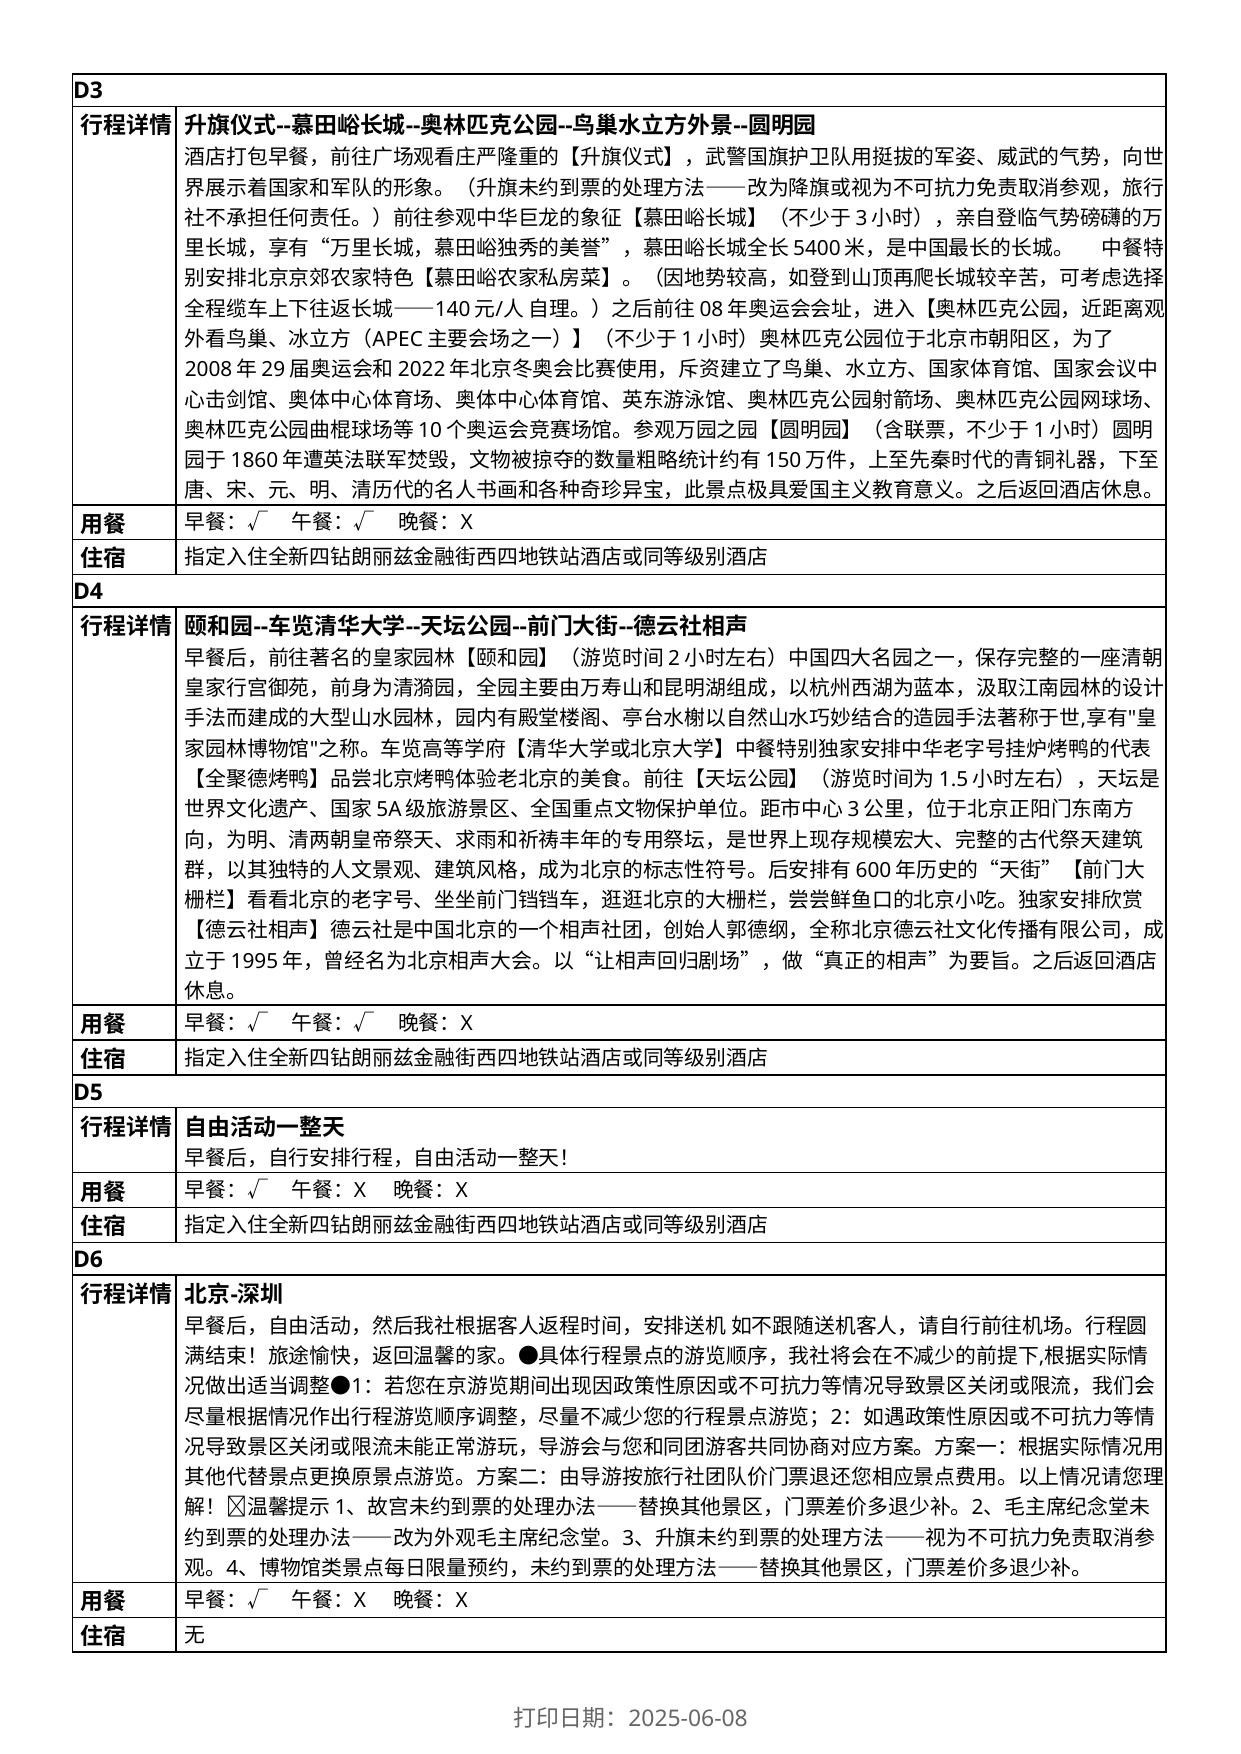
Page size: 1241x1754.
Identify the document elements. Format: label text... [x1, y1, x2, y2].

table_cell 行程详情 [73, 1276, 175, 1582]
table_cell 住宿 [73, 1618, 175, 1651]
table_cell 早餐：√ 午餐：√ 晚餐：X [177, 1006, 1165, 1039]
table_cell D3 [73, 75, 1165, 106]
table_cell 北京-深圳 早餐后，自由活动，然后我社根据客人返程时间，安排送机 如不跟随送机客人，请自行前往机场。 [177, 1276, 1165, 1582]
table_cell 用餐 [73, 506, 175, 539]
table_cell 行程详情 [73, 608, 175, 1004]
table_cell 指定入住全新四钻朗丽兹金融街西四地铁站酒店或同等级别酒店 [177, 1208, 1165, 1241]
table_cell 行程详情 [73, 107, 175, 504]
table_cell 用餐 [73, 1583, 175, 1616]
table_cell 住宿 [73, 540, 175, 573]
table_cell 无 [177, 1618, 1165, 1651]
table_cell 早餐：√ 午餐：X 晚餐：X [177, 1583, 1165, 1616]
table_cell D4 [73, 575, 1165, 606]
table_cell 升旗仪式--慕田峪长城--奥林匹克公园--鸟巢水立方外景--圆明园 酒店打包早餐，前往广场观看庄严隆重的【升旗仪式】，武警国旗护卫队用挺拔的军姿、威武的气势，向世界展示着国家和军队的形象。（升旗未约到票的处理方法——改为降旗或视为不可抗力免责取消参观，旅行社不承担任何责任。） [177, 107, 1165, 504]
table_cell 指定入住全新四钻朗丽兹金融街西四地铁站酒店或同等级别酒店 [177, 1041, 1165, 1074]
table_cell D5 [73, 1076, 1165, 1107]
table_cell 早餐：√ 午餐：X 晚餐：X [177, 1173, 1165, 1207]
table_cell 自由活动一整天 早餐后，自行安排行程，自由活动一整天！ [177, 1108, 1165, 1172]
table_cell 用餐 [73, 1006, 175, 1039]
table_cell 住宿 [73, 1208, 175, 1241]
table_cell 指定入住全新四钻朗丽兹金融街西四地铁站酒店或同等级别酒店 [177, 540, 1165, 573]
table_cell D6 [73, 1243, 1165, 1274]
table_cell 颐和园--车览清华大学--天坛公园--前门大街--德云社相声 早餐后，前往著名的皇家园林【颐和园】（游览时间2小时左右）中国四大名园之一，保存完整的一座清朝皇家行宫御苑，前身为清漪园，全园主要由万寿山和昆明湖组成，以杭州西湖为蓝本，汲取江南园林的设计手法而建成的大型山水园林，园内有殿堂楼阁、亭台水榭以自然山水巧妙结合的造园手法著称于世,享有"皇家园林博物馆"之称。车览高等学府【清华大学或北京大学】 [177, 608, 1165, 1004]
table_cell 住宿 [73, 1041, 175, 1074]
table_cell 行程详情 [73, 1108, 175, 1172]
table_cell 用餐 [73, 1173, 175, 1207]
table_cell 早餐：√ 午餐：√ 晚餐：X [177, 506, 1165, 539]
